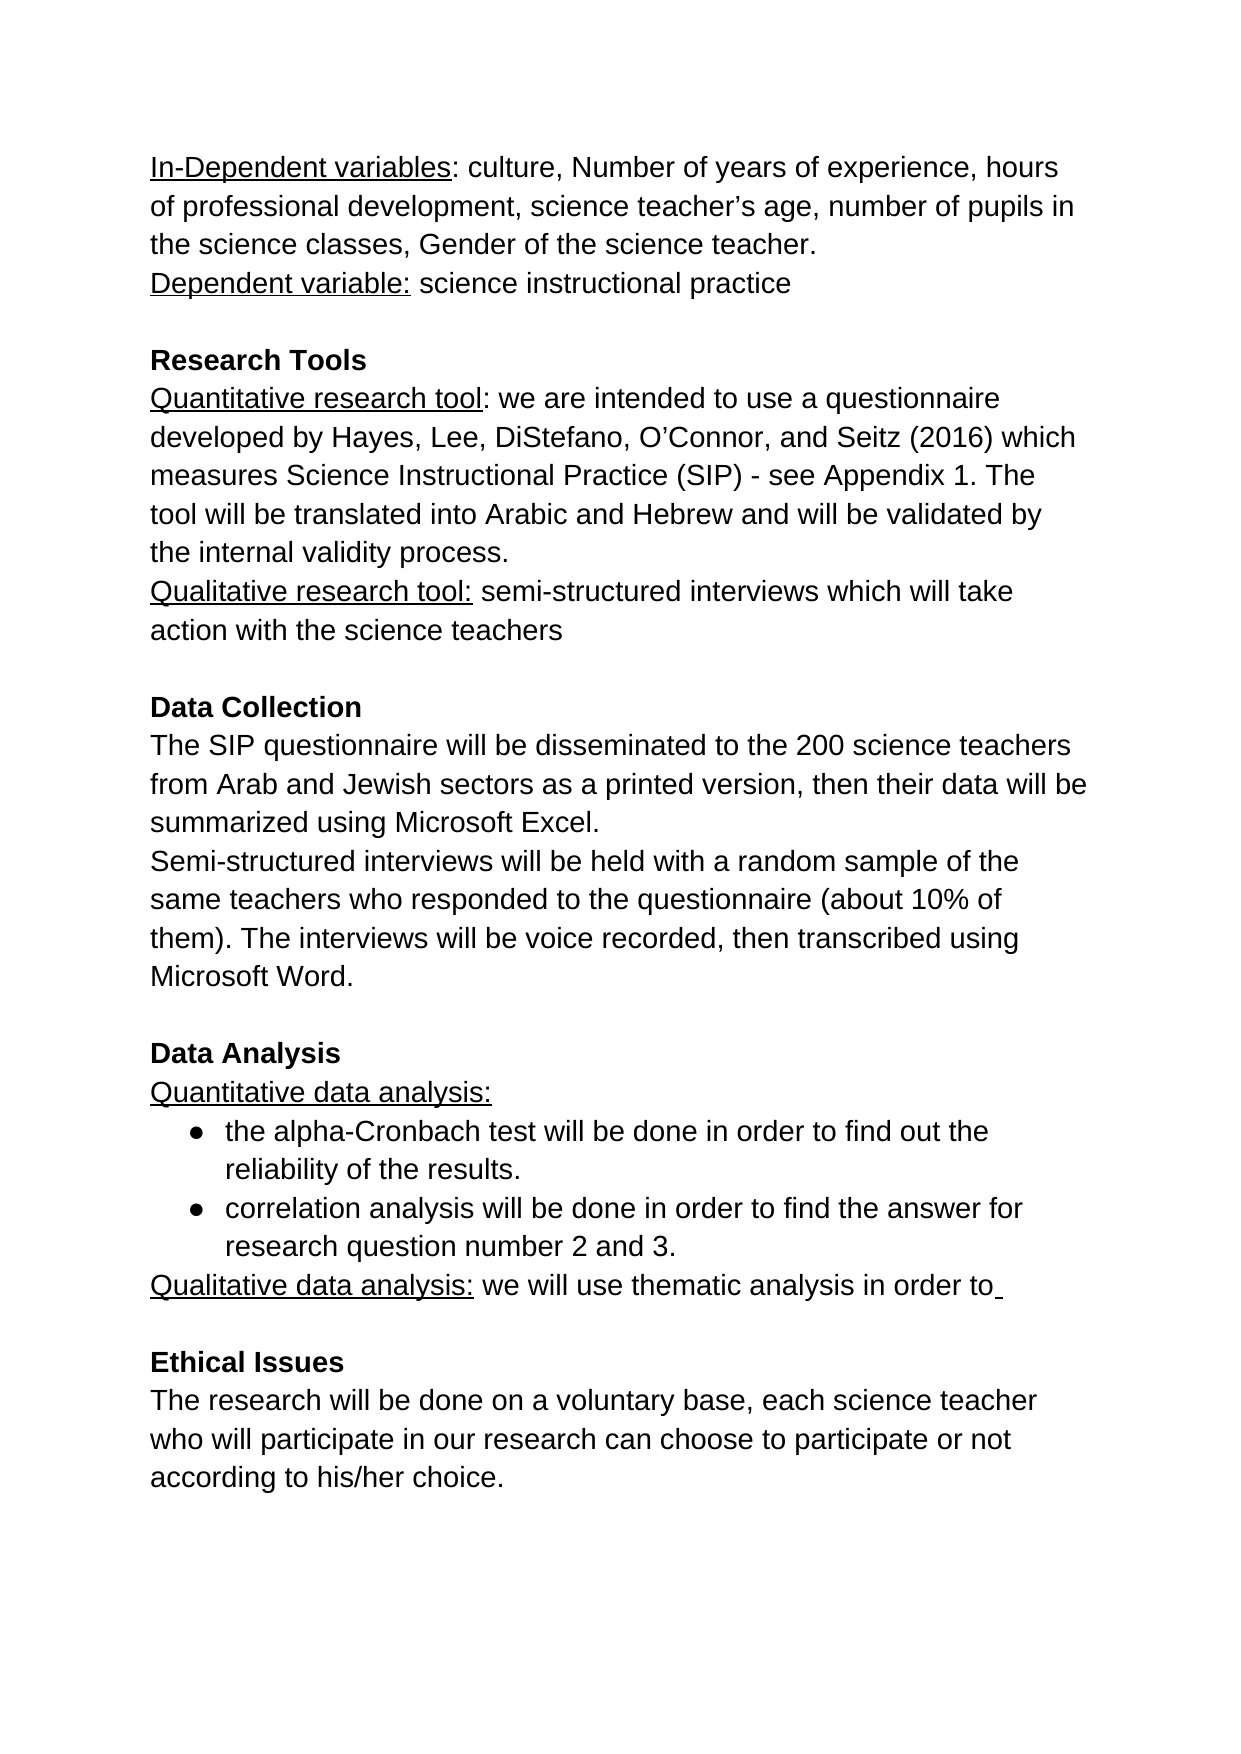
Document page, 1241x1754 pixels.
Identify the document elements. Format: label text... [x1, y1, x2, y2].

text Data Analysis [150, 1036, 1090, 1070]
text In-Dependent variables: culture, Number of years of experience, hours of professional development, science teacher’s age, number of pupils in the science classes, Gender of the science teacher. [150, 150, 1090, 261]
text Ethical Issues [150, 1345, 1090, 1378]
text The research will be done on a voluntary base, each science teacher who will participate in our research can choose to participate or not according to his/her choice. [150, 1383, 1090, 1494]
text Qualitative data analysis: we will use thematic analysis in order to [150, 1268, 1090, 1301]
list correlation analysis will be done in order to find the answer for research question number 2 and 3. [187, 1191, 1090, 1263]
text Data Collection [150, 689, 1090, 723]
text Qualitative research tool: semi-structured interviews which will take action with the science teachers [150, 574, 1090, 646]
text The SIP questionnaire will be disseminated to the 200 science teachers from Arab and Jewish sectors as a printed version, then their data will be summarized using Microsoft Excel. [150, 728, 1090, 839]
list the alpha-Cronbach test will be done in order to find out the reliability of the results. [187, 1113, 1090, 1186]
text Research Tools [150, 343, 1090, 376]
text Quantitative research tool: we are intended to use a questionnaire developed by Hayes, Lee, DiStefano, O’Connor, and Seitz (2016) which measures Science Instructional Practice (SIP) - see Appendix 1. The tool will be translated into Arabic and Hebrew and will be validated by the internal validity process. [150, 381, 1090, 569]
text Dependent variable: science instructional practice [150, 266, 1090, 299]
text Semi-structured interviews will be held with a random sample of the same teachers who responded to the questionnaire (about 10% of them). The interviews will be voice recorded, then transcribed using Microsoft Word. [150, 844, 1090, 993]
text Quantitative data analysis: [150, 1075, 1090, 1108]
